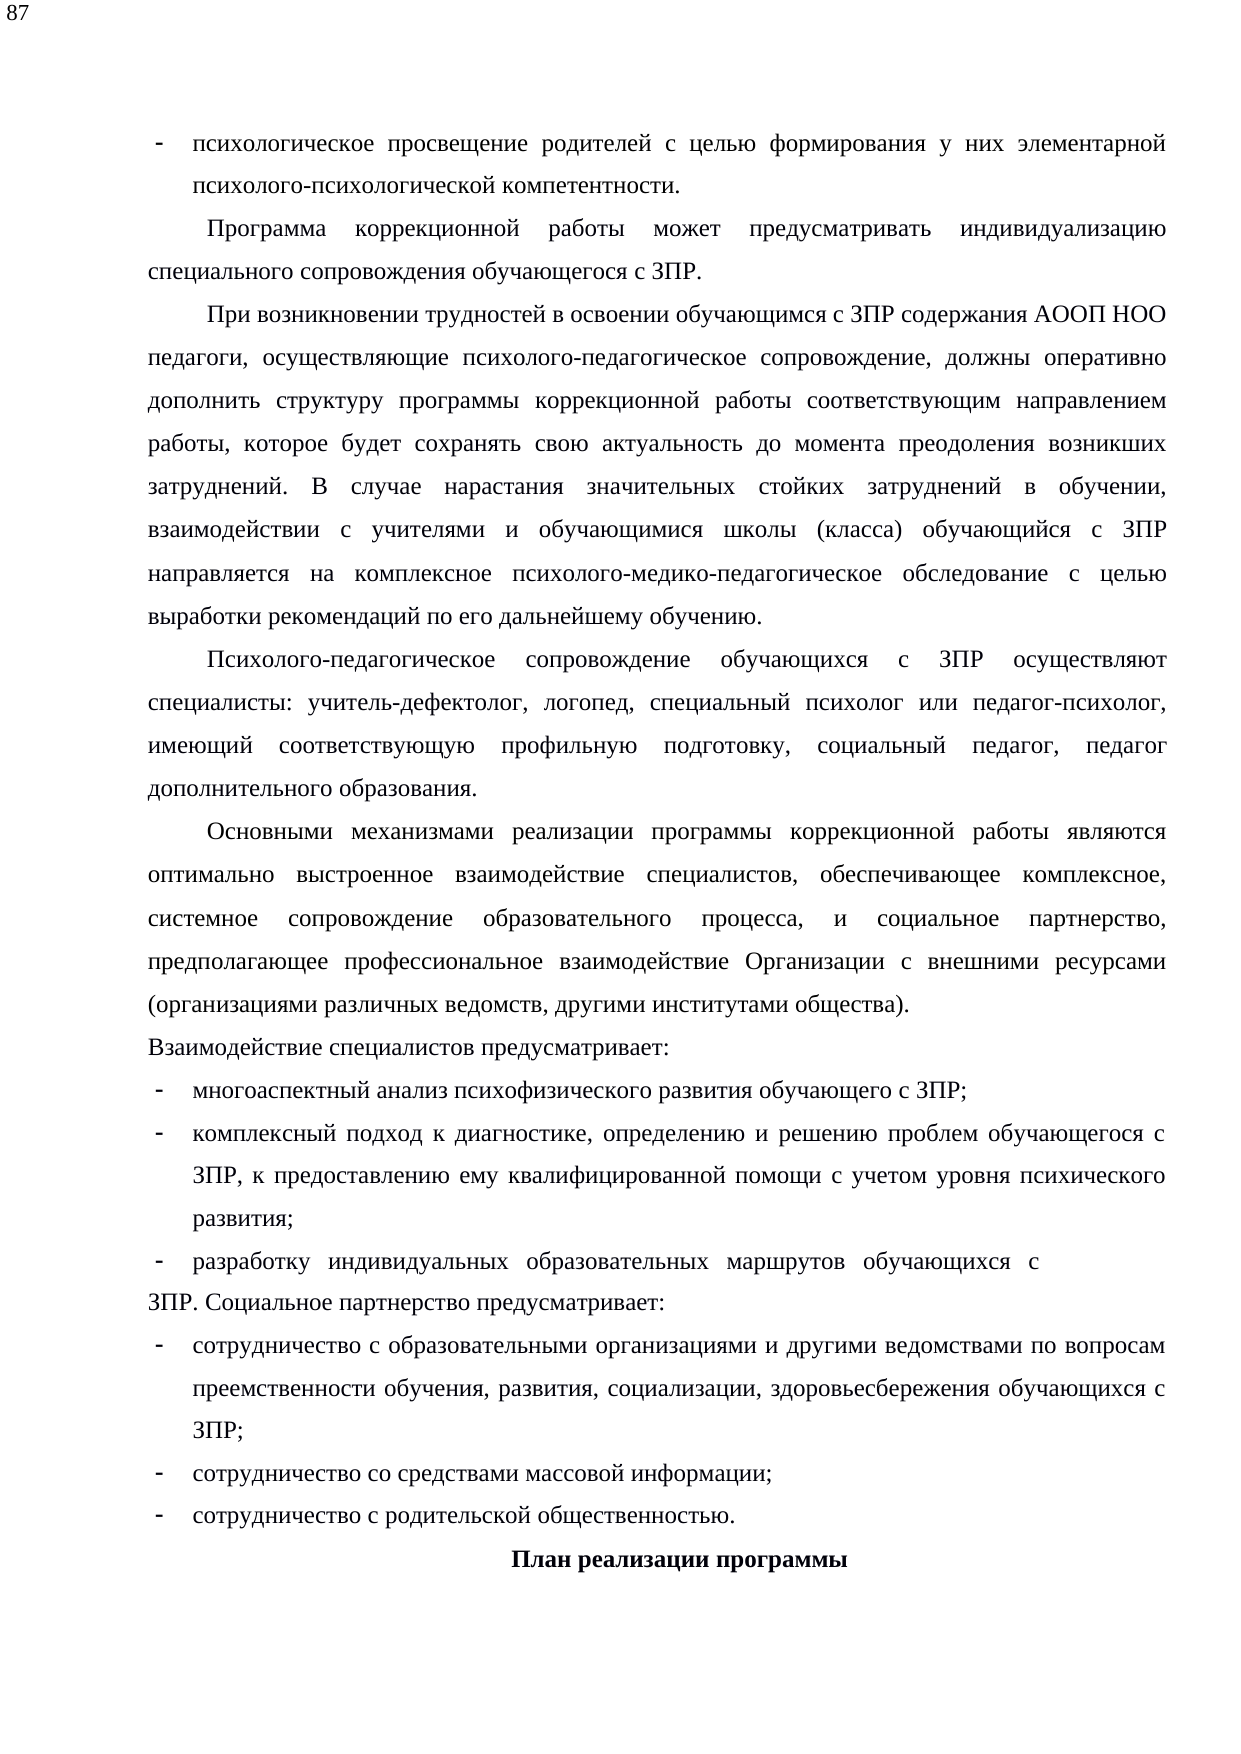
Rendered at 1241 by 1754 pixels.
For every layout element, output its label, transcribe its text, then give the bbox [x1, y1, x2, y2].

list психологическое просвещение родителей с целью формирования у них элементарной психолого-психологической компетентности. [155, 128, 1166, 198]
list сотрудничество с образовательными организациями и другими ведомствами по вопросам преемственности обучения, развития, социализации, здоровьесбережения обучающихся с ЗПР; [155, 1330, 1166, 1443]
list сотрудничество с родительской общественностью. [155, 1501, 1180, 1529]
text Программа коррекционной работы может предусматривать индивидуализацию специального сопровождения обучающегося с ЗПР. [148, 213, 1167, 284]
text Основными механизмами реализации программы коррекционной работы являются оптимально выстроенное взаимодействие специалистов, обеспечивающее комплексное, системное сопровождение образовательного процесса, и социальное партнерство, предполагающее профессиональное взаимодействие Организации с внешними ресурсами (организациями различных ведомств, другими институтами общества). [148, 816, 1166, 1018]
text Взаимодействие специалистов предусматривает: [148, 1032, 1180, 1061]
text Психолого-педагогическое сопровождение обучающихся с ЗПР осуществляют специалисты: учитель-дефектолог, логопед, специальный психолог или педагог-психолог, имеющий соответствующую профильную подготовку, социальный педагог, педагог дополнительного образования. [148, 644, 1167, 802]
text При возникновении трудностей в освоении обучающимся с ЗПР содержания АООП НОО педагоги, осуществляющие психолого-педагогическое сопровождение, должны оперативно дополнить структуру программы коррекционной работы соответствующим направлением работы, которое будет сохранять свою актуальность до момента преодоления возникших затруднений. В случае нарастания значительных стойких затруднений в обучении, взаимодействии с учителями и обучающимися школы (класса) обучающийся с ЗПР направляется на комплексное психолого-медико-педагогическое обследование с целью выработки рекомендаций по его дальнейшему обучению. [148, 299, 1167, 629]
list разработку индивидуальных образовательных маршрутов обучающихся с ЗПР. Социальное партнерство предусматривает: [148, 1246, 1039, 1316]
list сотрудничество со средствами массовой информации; [155, 1458, 1180, 1487]
list комплексный подход к диагностике, определению и решению проблем обучающегося с ЗПР, к предоставлению ему квалифицированной помощи с учетом уровня психического развития; [155, 1118, 1166, 1231]
list многоаспектный анализ психофизического развития обучающего с ЗПР; [155, 1075, 1180, 1104]
text План реализации программы [511, 1544, 1180, 1573]
